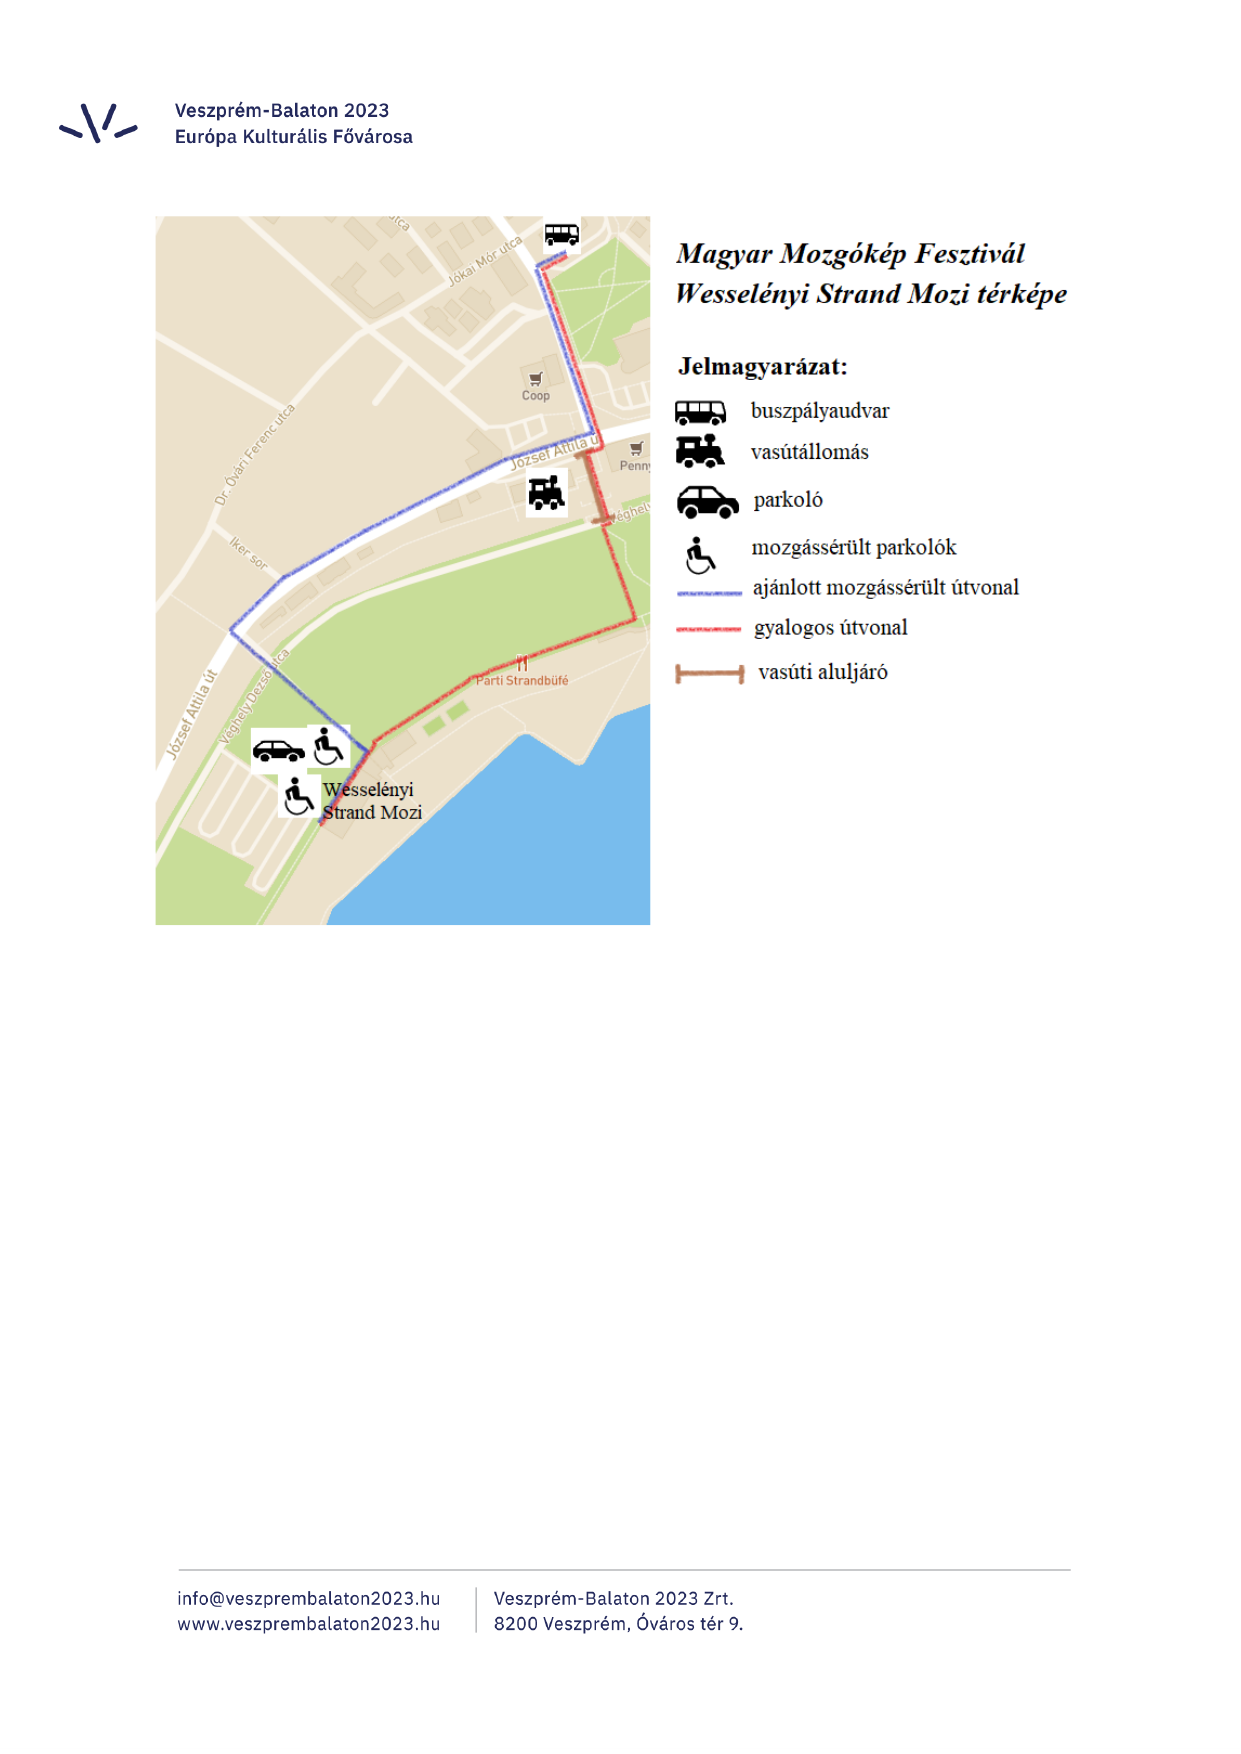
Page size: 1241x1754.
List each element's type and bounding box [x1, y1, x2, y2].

picture [1, 0, 1227, 937]
picture [0, 1511, 1241, 1749]
